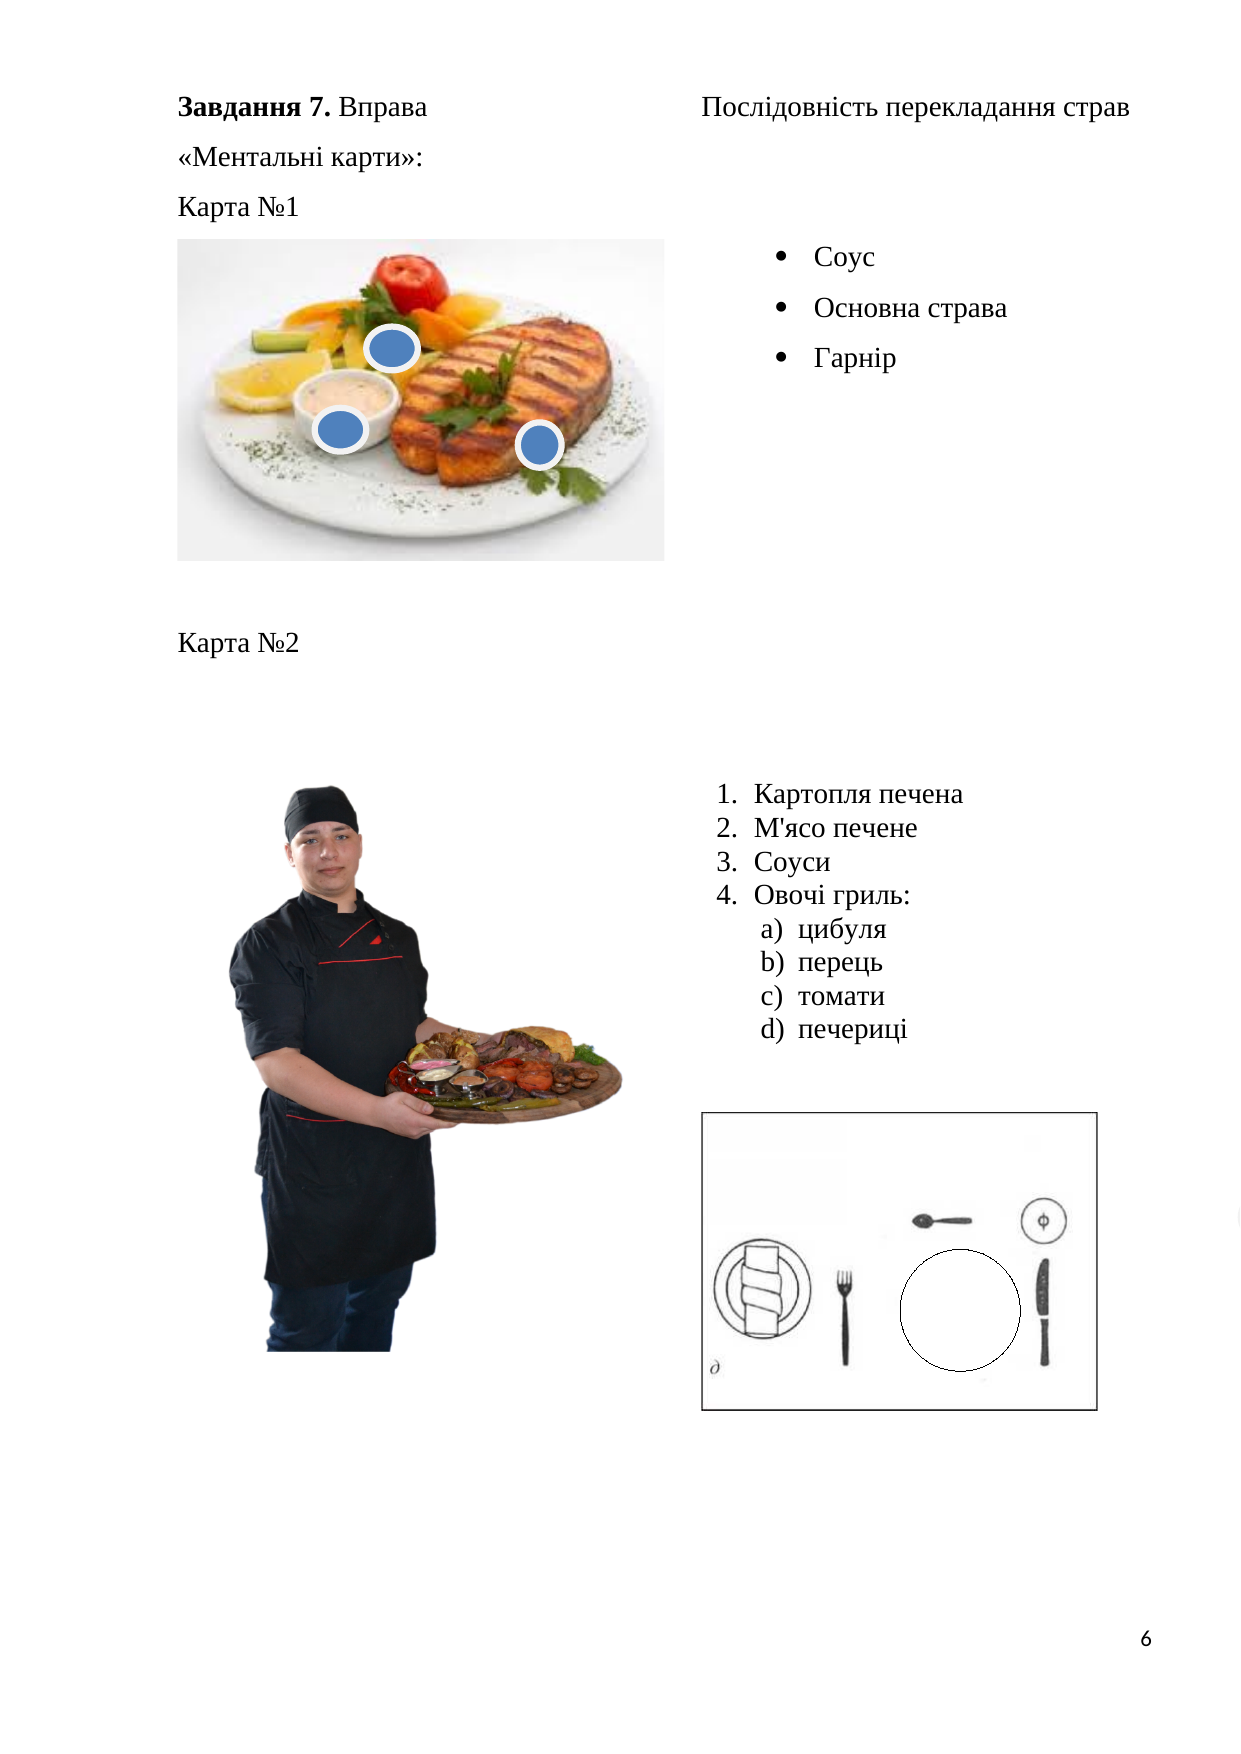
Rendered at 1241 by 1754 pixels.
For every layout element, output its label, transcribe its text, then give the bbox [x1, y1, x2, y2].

text Завдання 7. Вправа [177, 89, 635, 122]
list томати [760, 978, 1152, 1011]
text Послідовність перекладання страв [701, 89, 1152, 122]
text Карта №1 [177, 189, 627, 223]
list Овочі гриль: [716, 877, 1152, 911]
text «Ментальні карти»: [177, 139, 635, 172]
list печериці [760, 1011, 1152, 1045]
picture [177, 239, 665, 561]
list цибуля [760, 911, 1152, 944]
list Соус [776, 239, 1152, 273]
list М'ясо печене [716, 810, 1152, 844]
text Карта №2 [177, 625, 627, 659]
list Гарнір [776, 340, 1152, 374]
list Основна страва [776, 290, 1152, 324]
picture [177, 675, 628, 1352]
list Соуси [716, 844, 1152, 877]
picture [701, 1112, 1098, 1411]
list Картопля печена [716, 777, 1152, 810]
list перець [760, 944, 1152, 978]
